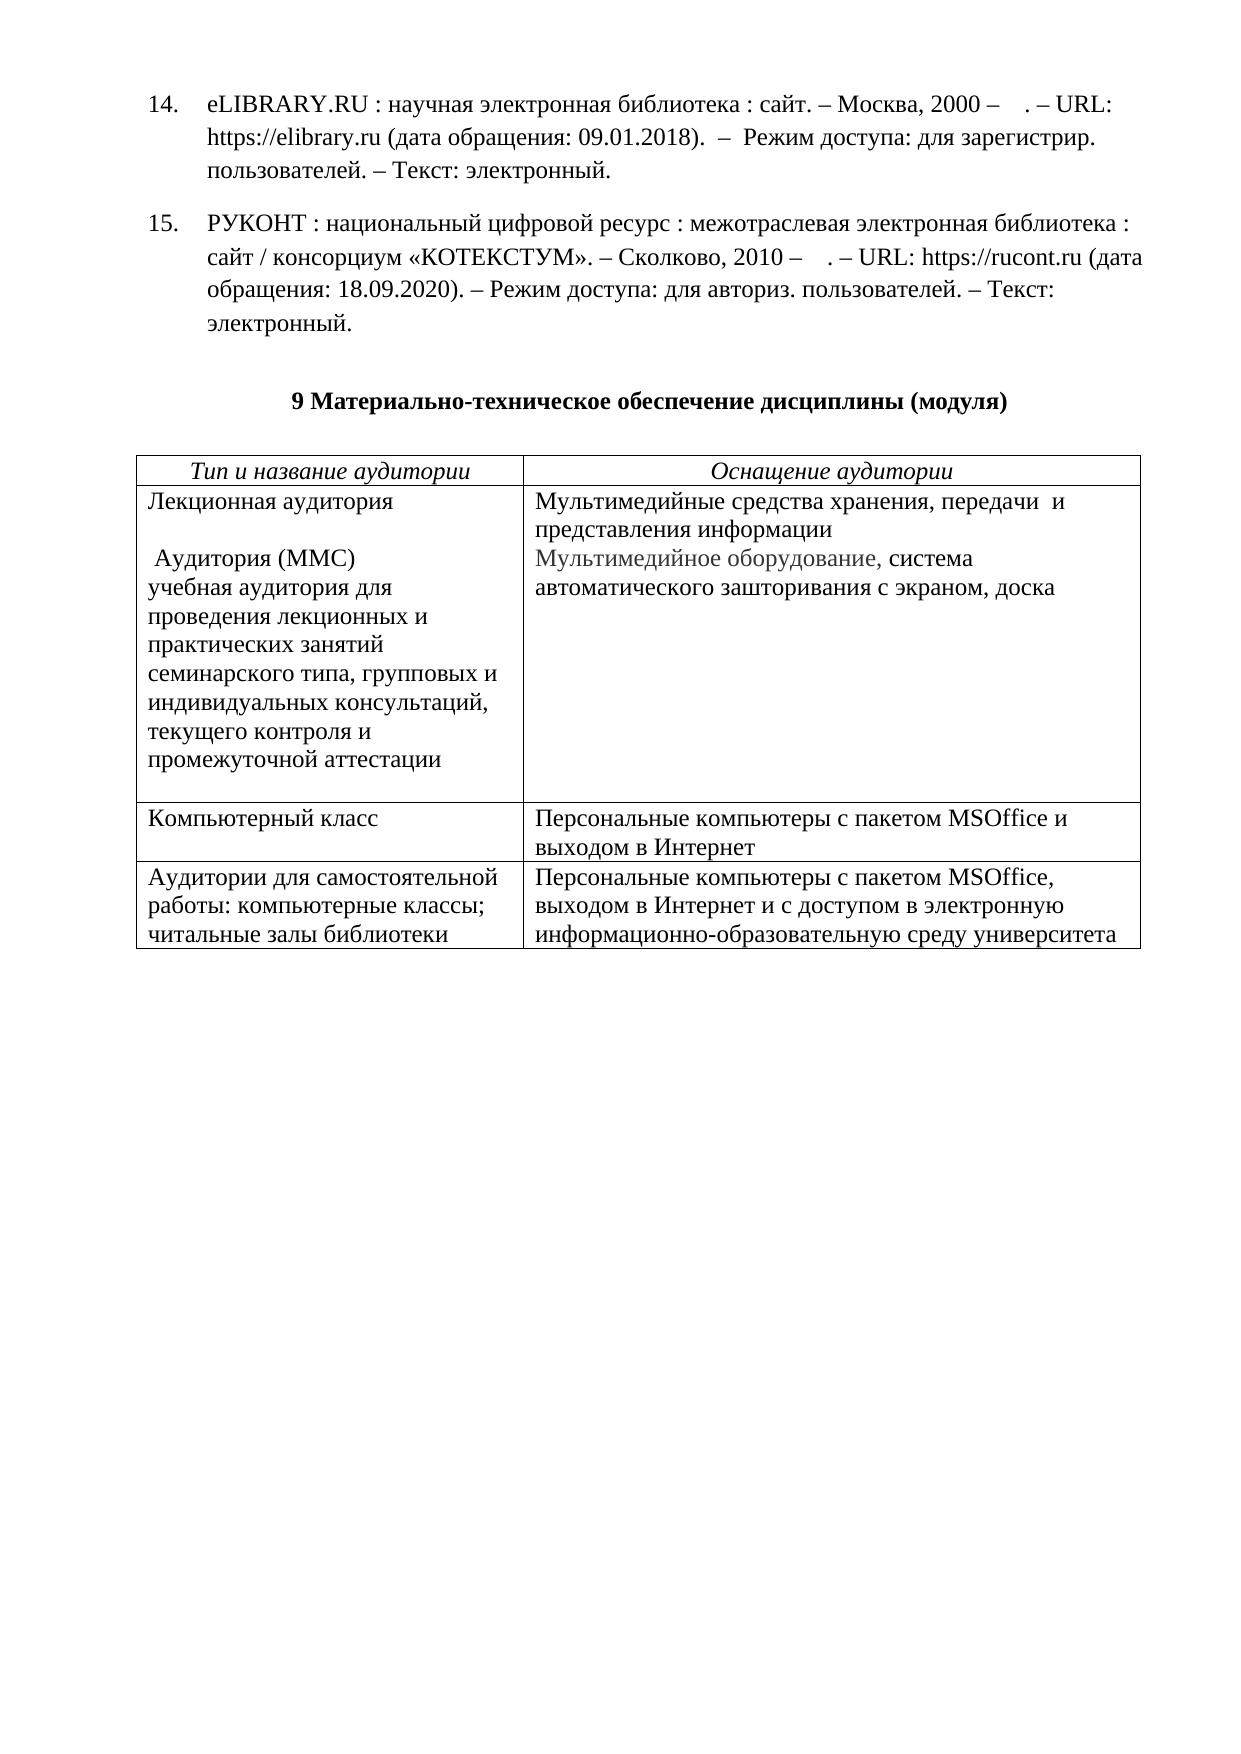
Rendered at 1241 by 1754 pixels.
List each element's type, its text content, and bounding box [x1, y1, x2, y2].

table_cell Персональные компьютеры с пакетом MSOffice, выходом в Интернет и с доступом в электронную информационно-образовательную среду университета [524, 862, 1140, 948]
table_cell Персональные компьютеры с пакетом MSOffice и выходом в Интернет [524, 803, 1140, 861]
table_cell Мультимедийные средства хранения, передачи и представления информации Мультимедийное оборудование, система автоматического зашторивания с экраном, доска [524, 486, 1140, 802]
list eLIBRARY.RU : научная электронная библиотека : сайт. – Москва, 2000 – . – URL: https://elibrary.ru (дата обращения: 09.01.2018). – Режим доступа: для зарегистрир. пользователей. – Текст: электронный. [148, 89, 1152, 183]
table_header Оснащение аудитории [524, 456, 1140, 485]
table_cell Лекционная аудитория Аудитория (ММС) учебная аудитория для проведения лекционных и практических занятий семинарского типа, групповых и индивидуальных консультаций, текущего контроля и промежуточной аттестации [137, 486, 523, 802]
table_cell Аудитории для самостоятельной работы: компьютерные классы; читальные залы библиотеки [137, 862, 523, 948]
list РУКОНТ : национальный цифровой ресурс : межотраслевая электронная библиотека : сайт / консорциум «КОТЕКСТУМ». – Сколково, 2010 – . – URL: https://rucont.ru (дата обращения: 18.09.2020). – Режим доступа: для авториз. пользователей. – Текст: электронный. [148, 208, 1152, 336]
text 9 Материально-техническое обеспечение дисциплины (модуля) [148, 386, 1152, 415]
table_header Тип и название аудитории [137, 456, 523, 485]
table_cell Компьютерный класс [137, 803, 523, 861]
